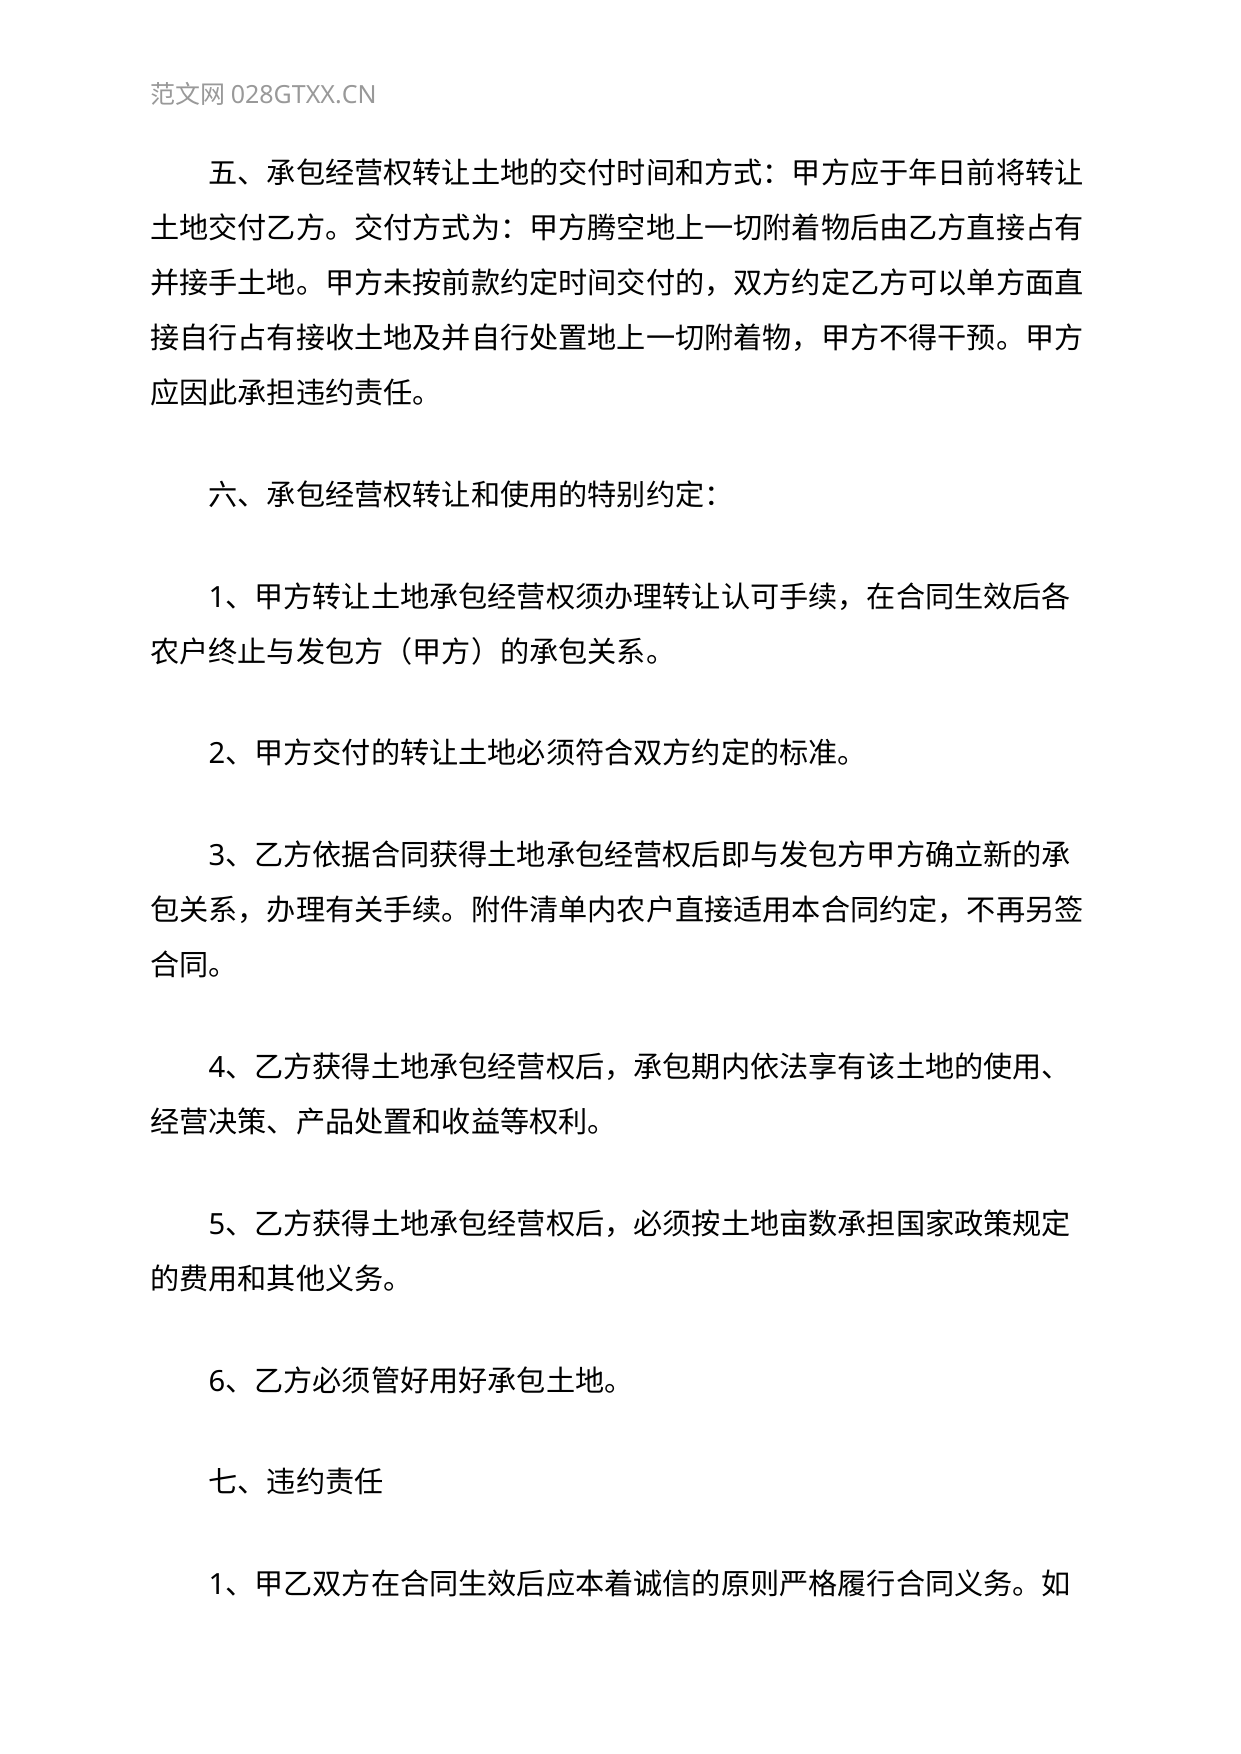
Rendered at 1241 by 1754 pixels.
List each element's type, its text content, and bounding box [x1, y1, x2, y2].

text 4、乙方获得土地承包经营权后，承包期内依法享有该土地的使用、经营决策、产品处置和收益等权利。 [150, 1043, 1090, 1141]
text 2、甲方交付的转让土地必须符合双方约定的标准。 [150, 730, 1090, 772]
text 五、承包经营权转让土地的交付时间和方式：甲方应于年日前将转让土地交付乙方。交付方式为：甲方腾空地上一切附着物后由乙方直接占有并接手土地。甲方未按前款约定时间交付的，双方约定乙方可以单方面直接自行占有接收土地及并自行处置地上一切附着物，甲方不得干预。甲方应因此承担违约责任。 [150, 150, 1090, 412]
text 1、甲方转让土地承包经营权须办理转让认可手续，在合同生效后各农户终止与发包方（甲方）的承包关系。 [150, 573, 1090, 670]
text 六、承包经营权转让和使用的特别约定： [150, 471, 1090, 514]
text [150, 1561, 1090, 1603]
text 3、乙方依据合同获得土地承包经营权后即与发包方甲方确立新的承包关系，办理有关手续。附件清单内农户直接适用本合同约定，不再另签合同。 [150, 832, 1090, 984]
text 5、乙方获得土地承包经营权后，必须按土地亩数承担国家政策规定的费用和其他义务。 [150, 1200, 1090, 1298]
text 6、乙方必须管好用好承包土地。 [150, 1357, 1090, 1399]
text 七、违约责任 [150, 1459, 1090, 1501]
